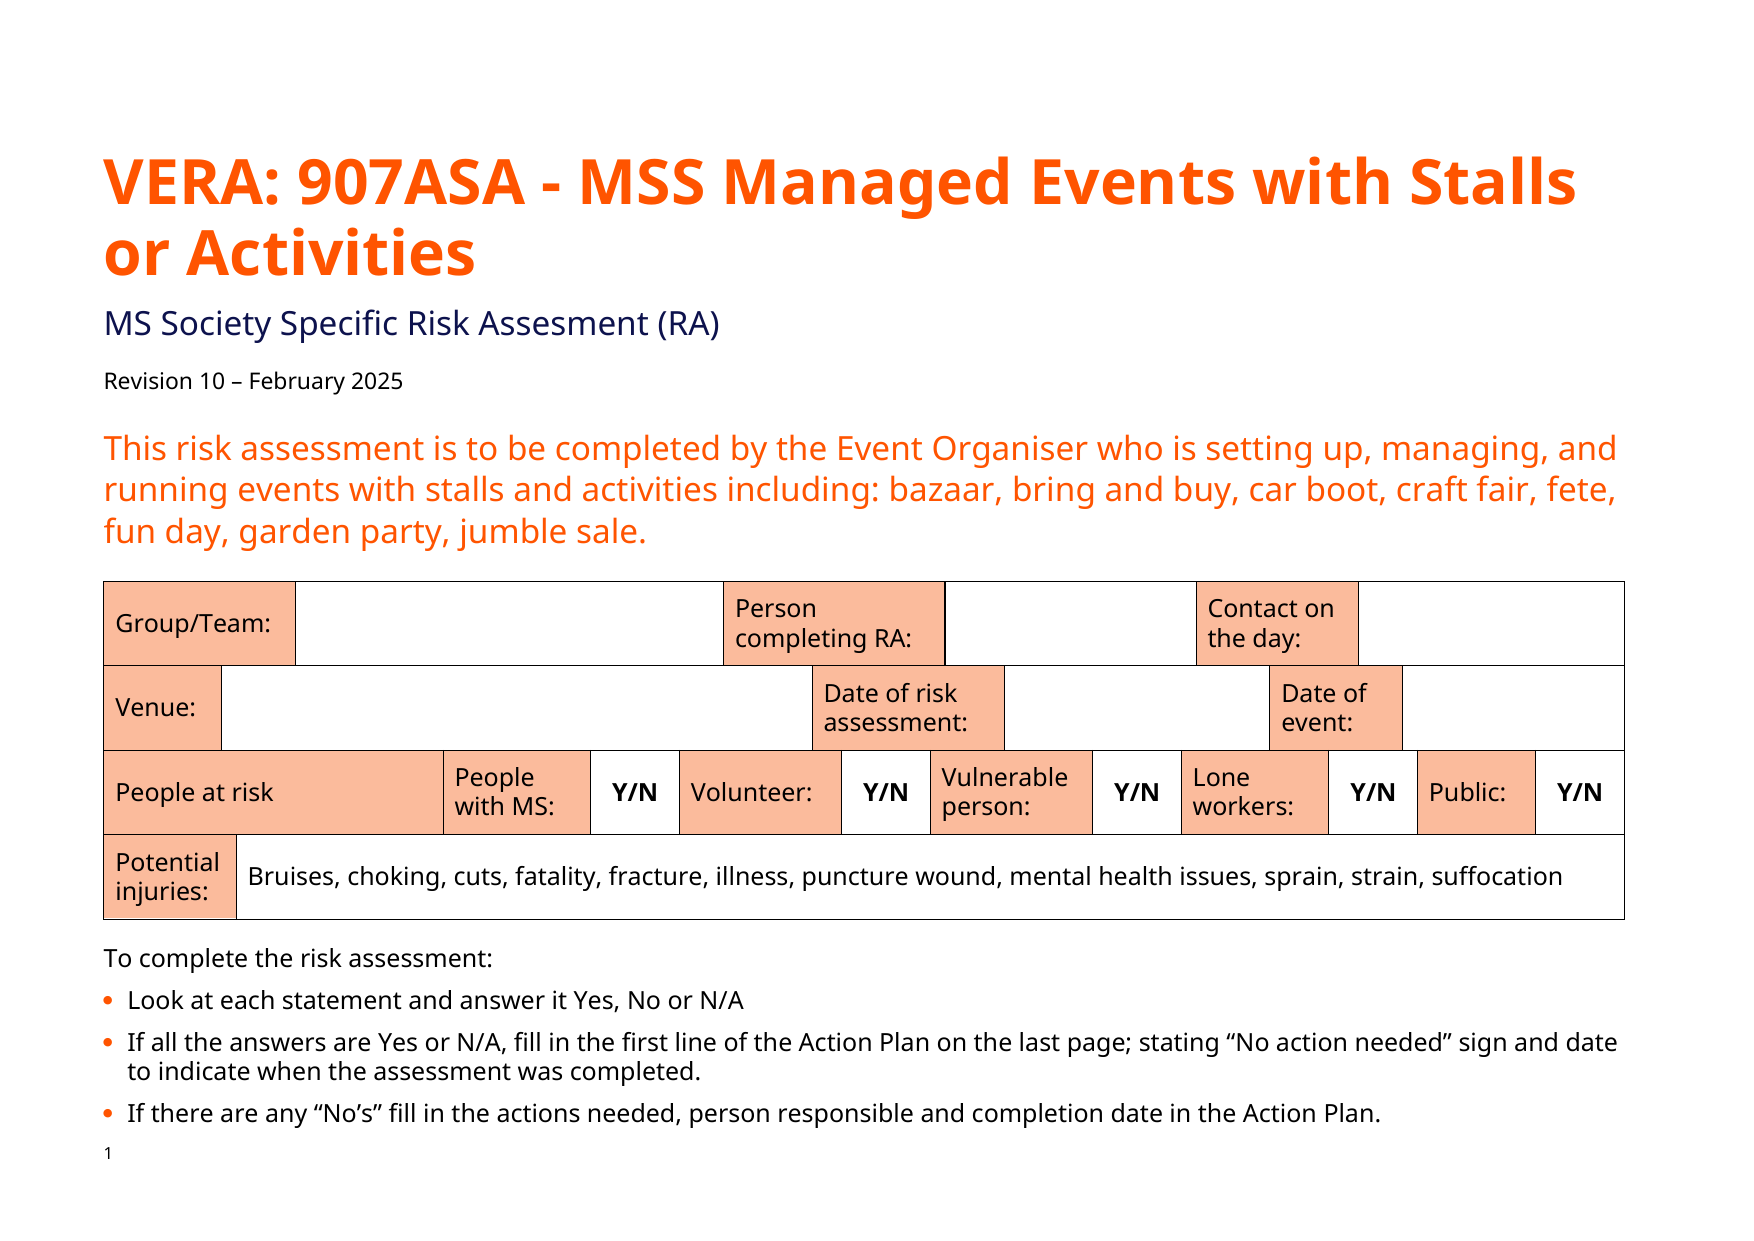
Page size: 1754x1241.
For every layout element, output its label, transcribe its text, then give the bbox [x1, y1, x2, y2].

table_cell Date of event: [1270, 666, 1402, 750]
title VERA: 907ASA - MSS Managed Events with Stalls or Activities [103, 148, 1621, 289]
title MS Society Specific Risk Assesment (RA) [103, 302, 1621, 343]
table_cell Y/N [1536, 751, 1624, 834]
text To complete the risk assessment: [103, 944, 1621, 974]
list If there are any “No’s” fill in the actions needed, person responsible and completion date in the Action Plan. [103, 1099, 1621, 1128]
table_header [296, 582, 723, 665]
table_cell Y/N [842, 751, 930, 834]
table_cell Venue: [104, 666, 221, 750]
table_cell Vulnerable person: [931, 751, 1092, 834]
table_cell Public: [1418, 751, 1535, 834]
table_header [946, 582, 1196, 665]
table_cell People with MS: [444, 751, 590, 834]
table_cell People at risk [104, 751, 443, 834]
table_cell Lone workers: [1182, 751, 1328, 834]
table_header Person completing RA: [724, 582, 944, 665]
table_cell Y/N [1093, 751, 1181, 834]
table_cell Bruises, choking, cuts, fatality, fracture, illness, puncture wound, mental health issues, sprain, strain, suffocation [237, 835, 1624, 918]
table_cell Y/N [1329, 751, 1417, 834]
text Revision 10 – February 2025 [103, 356, 1621, 398]
text This risk assessment is to be completed by the Event Organiser who is setting up, managing, and running events with stalls and activities including: bazaar, bring and buy, car boot, craft fair, fete, fun day, garden party, jumble sale. [103, 427, 1621, 552]
table_cell [222, 666, 812, 750]
table_cell Volunteer: [680, 751, 841, 834]
table_header Group/Team: [104, 582, 295, 665]
table_cell [1005, 666, 1269, 750]
table_cell Date of risk assessment: [813, 666, 1004, 750]
table_header [1359, 582, 1624, 665]
table_cell [1403, 666, 1624, 750]
list If all the answers are Yes or N/A, fill in the first line of the Action Plan on the last page; stating “No action needed” sign and date to indicate when the assessment was completed. [103, 1028, 1621, 1086]
table_header Contact on the day: [1197, 582, 1358, 665]
table_cell Y/N [591, 751, 679, 834]
list Look at each statement and answer it Yes, No or N/A [103, 986, 1621, 1015]
table_cell Potential injuries: [104, 835, 236, 918]
